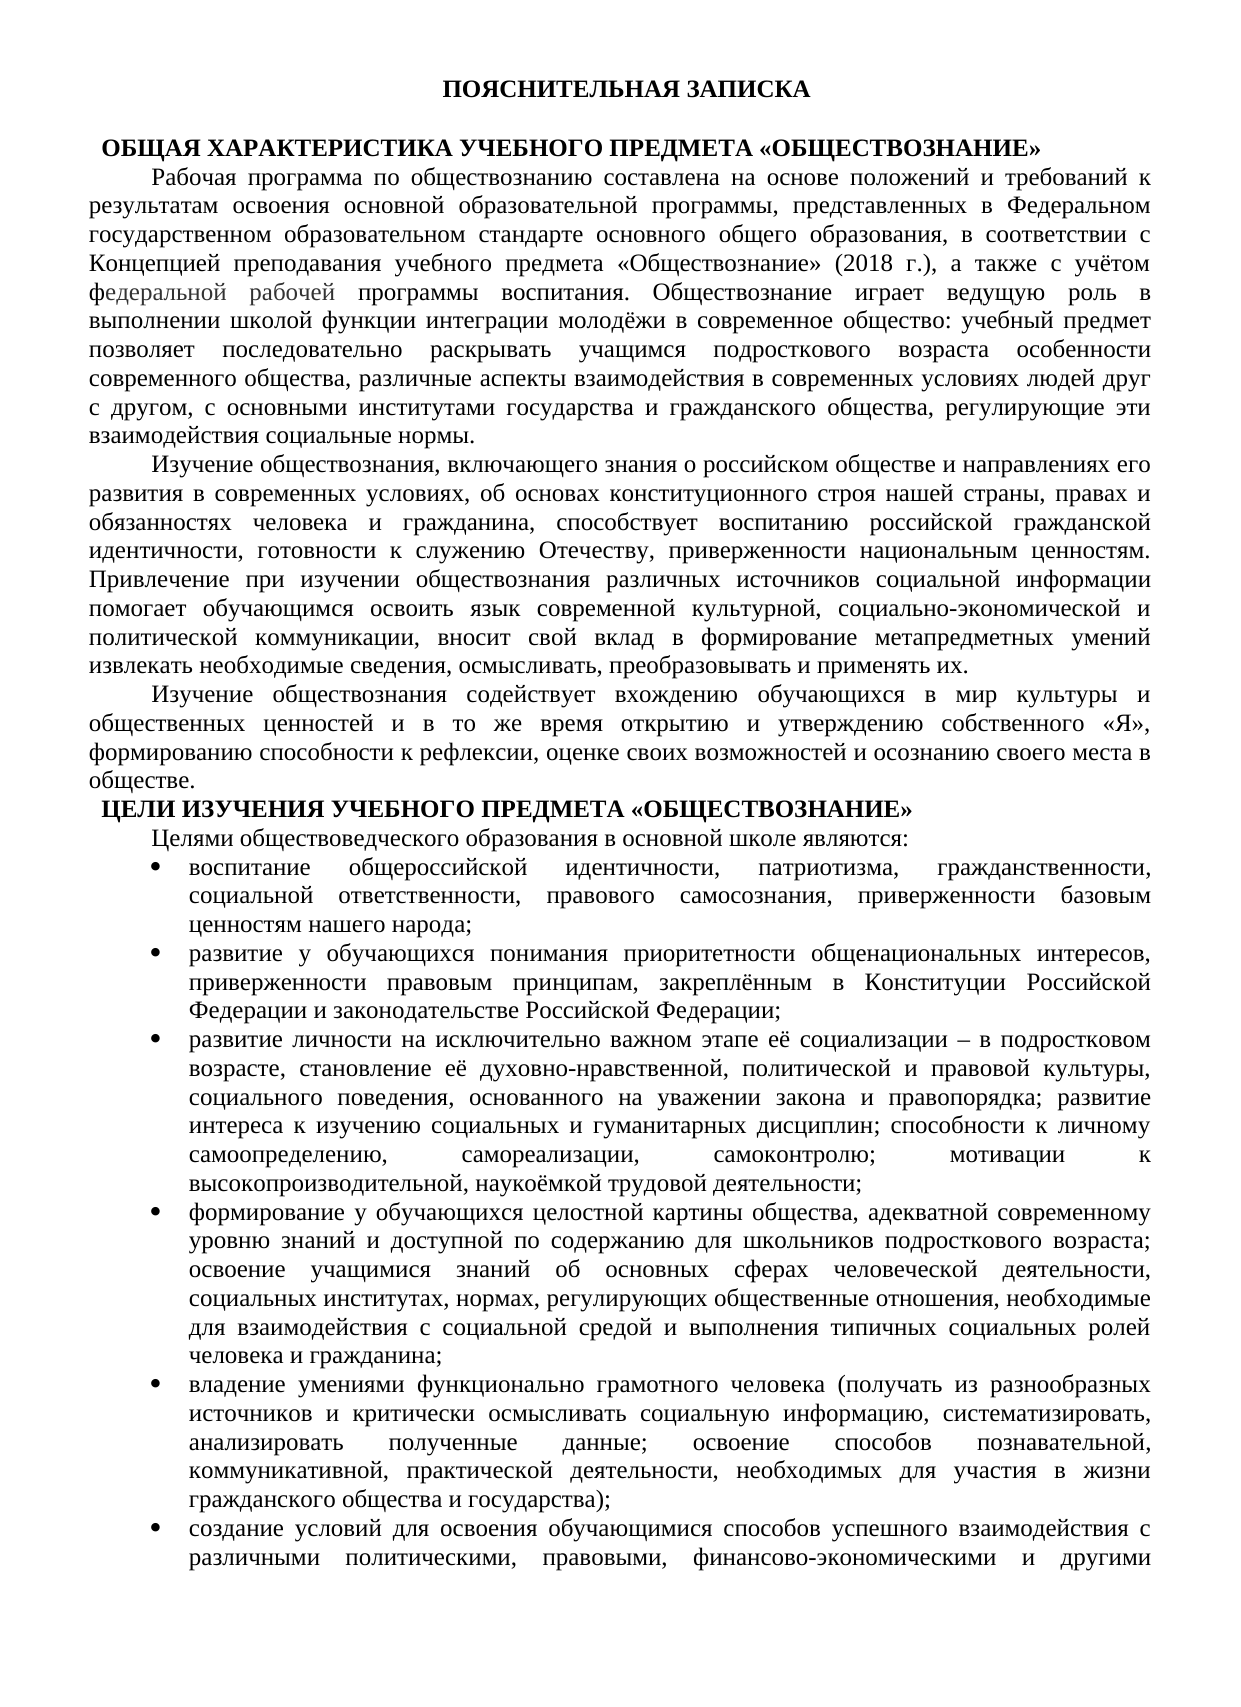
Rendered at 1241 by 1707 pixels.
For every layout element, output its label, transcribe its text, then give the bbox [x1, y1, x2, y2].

text Целями обществоведческого образования в основной школе являются: [89, 823, 1152, 852]
list воспитание общероссийской идентичности, патриотизма, гражданственности, социальной ответственности, правового самосознания, приверженности базовым ценностям нашего народа; [151, 852, 1152, 938]
list развитие у обучающихся понимания приоритетности общенациональных интересов, приверженности правовым принципам, закреплённым в Конституции Российской Федерации и законодательстве Российской Федерации; [151, 938, 1152, 1024]
text ОБЩАЯ ХАРАКТЕРИСТИКА УЧЕБНОГО ПРЕДМЕТА «ОБЩЕСТВОЗНАНИЕ» [101, 133, 1152, 162]
text Рабочая программа по обществознанию составлена на основе положений и требований к результатам освоения основной образовательной программы, представленных в Федеральном государственном образовательном стандарте основного общего образования, в соответствии с Концепцией преподавания учебного предмета «Обществознание» (2018 г.), а также с учётом федеральной рабочей программы воспитания. Обществознание играет ведущую роль в выполнении школой функции интеграции молодёжи в современное общество: учебный предмет позволяет последовательно раскрывать учащимся подросткового возраста особенности современного общества, различные аспекты взаимодействия в современных условиях людей друг с другом, с основными институтами государства и гражданского общества, регулирующие эти взаимодействия социальные нормы. [89, 162, 1152, 449]
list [151, 1513, 1152, 1571]
list формирование у обучающихся целостной картины общества, адекватной современному уровню знаний и доступной по содержанию для школьников подросткового возраста; освоение учащимися знаний об основных сферах человеческой деятельности, социальных институтах, нормах, регулирующих общественные отношения, необходимые для взаимодействия с социальной средой и выполнения типичных социальных ролей человека и гражданина; [151, 1197, 1152, 1369]
list владение умениями функционально грамотного человека (получать из разнообразных источников и критически осмысливать социальную информацию, систематизировать, анализировать полученные данные; освоение способов познавательной, коммуникативной, практической деятельности, необходимых для участия в жизни гражданского общества и государства); [151, 1369, 1152, 1513]
text ПОЯСНИТЕЛЬНАЯ ЗАПИСКА [101, 74, 1152, 103]
list развитие личности на исключительно важном этапе её социализации – в подростковом возрасте, становление её духовно-нравственной, политической и правовой культуры, социального поведения, основанного на уважении закона и правопорядка; развитие интереса к изучению социальных и гуманитарных дисциплин; способности к личному самоопределению, самореализации, самоконтролю; мотивации к высокопроизводительной, наукоёмкой трудовой деятельности; [151, 1024, 1152, 1197]
text Изучение обществознания, включающего знания о российском обществе и направлениях его развития в современных условиях, об основах конституционного строя нашей страны, правах и обязанностях человека и гражданина, способствует воспитанию российской гражданской идентичности, готовности к служению Отечеству, приверженности национальным ценностям. Привлечение при изучении обществознания различных источников социальной информации помогает обучающимся освоить язык современной культурной, социально-экономической и политической коммуникации, вносит свой вклад в формирование метапредметных умений извлекать необходимые сведения, осмысливать, преобразовывать и применять их. [89, 449, 1152, 679]
text ЦЕЛИ ИЗУЧЕНИЯ УЧЕБНОГО ПРЕДМЕТА «ОБЩЕСТВОЗНАНИЕ» [101, 794, 1152, 823]
text Изучение обществознания содействует вхождению обучающихся в мир культуры и общественных ценностей и в то же время открытию и утверждению собственного «Я», формированию способности к рефлексии, оценке своих возможностей и осознанию своего места в обществе. [89, 679, 1152, 794]
